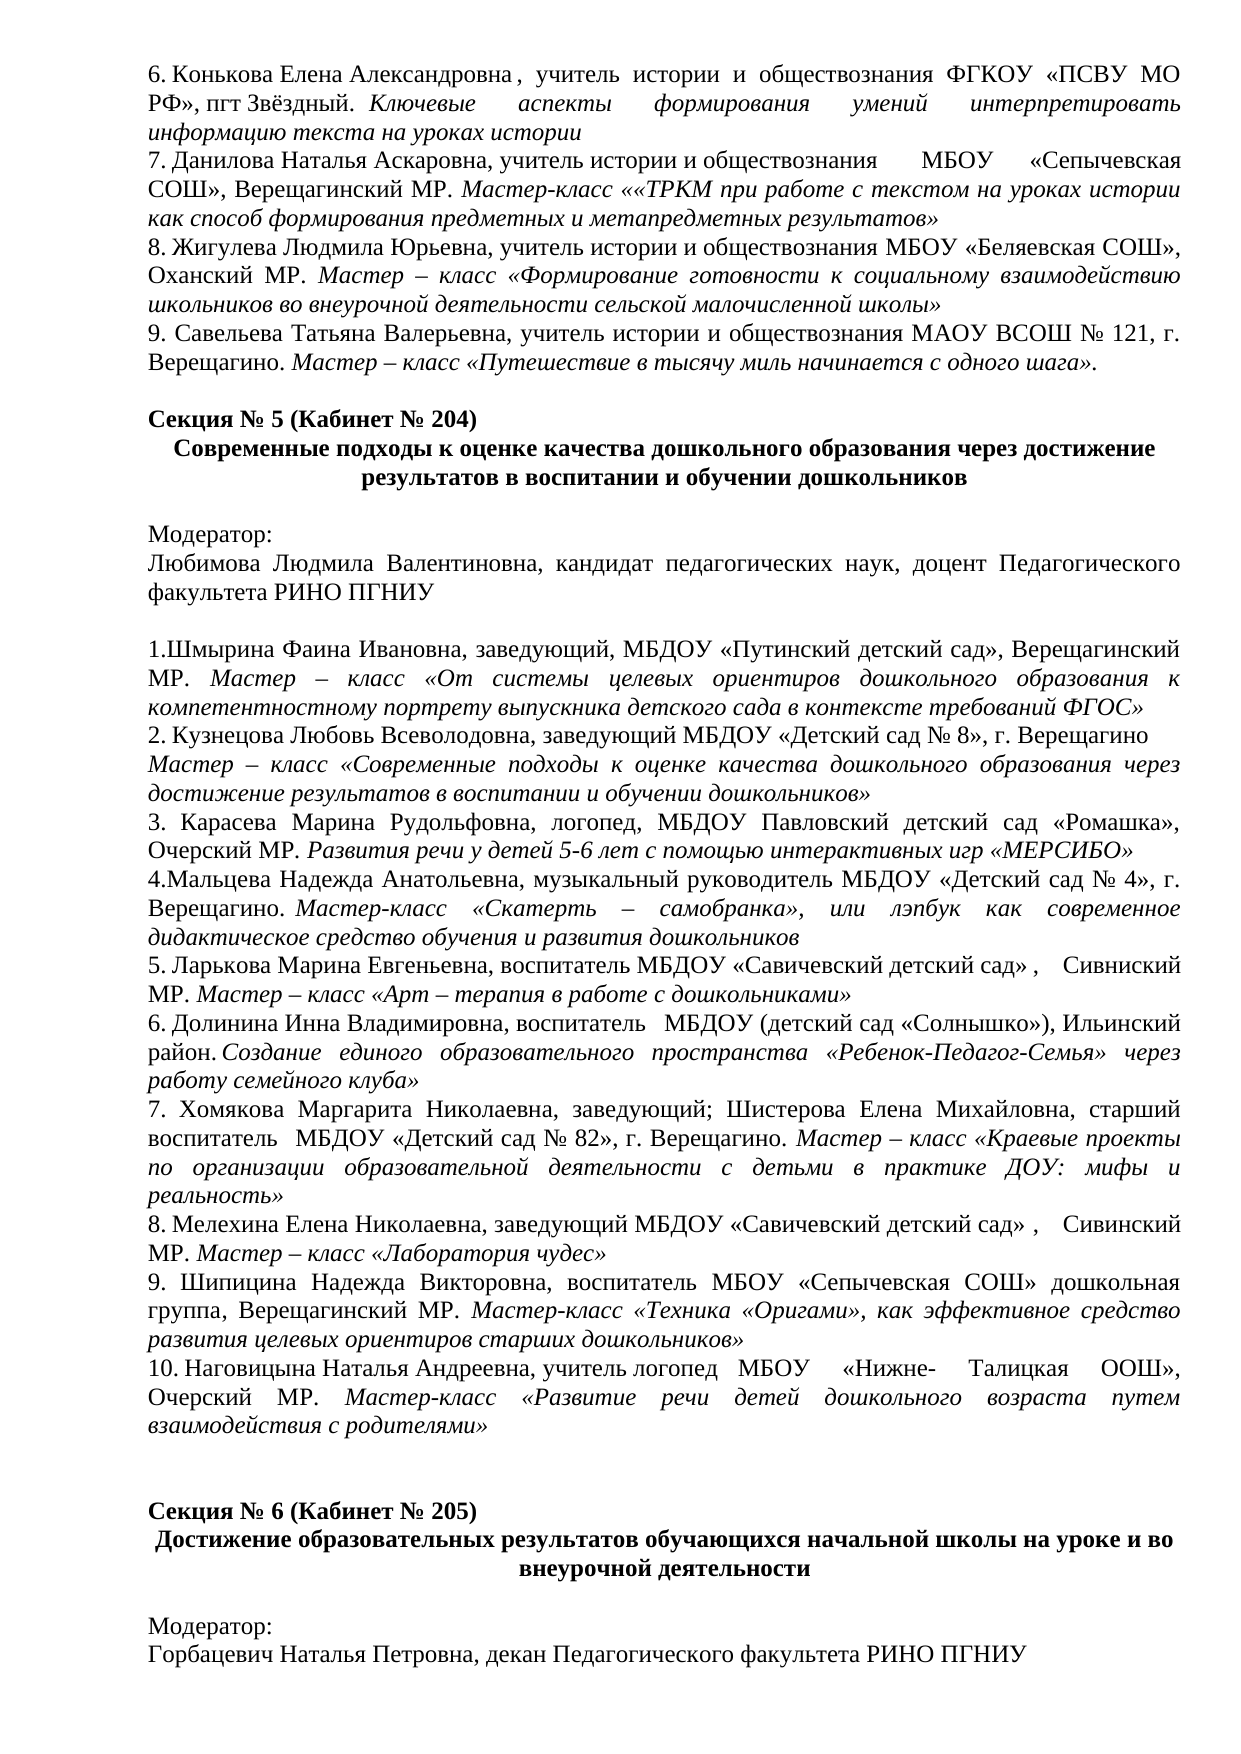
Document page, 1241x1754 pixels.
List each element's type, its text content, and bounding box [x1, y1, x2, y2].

text Секция № 6 (Кабинет № 205) [148, 1496, 1181, 1524]
text Достижение образовательных результатов обучающихся начальной школы на уроке и во внеурочной деятельности [148, 1524, 1181, 1582]
text 10. Наговицына Наталья Андреевна, учитель логопед МБОУ «Нижне- Талицкая ООШ», Очерский МР. Мастер-класс «Развитие речи детей дошкольного возраста путем взаимодействия с родителями» [148, 1353, 1181, 1439]
text 8. Мелехина Елена Николаевна, заведующий МБДОУ «Савичевский детский сад» , Сивинский МР. Мастер – класс «Лаборатория чудес» [148, 1209, 1181, 1267]
text 7. Хомякова Маргарита Николаевна, заведующий; Шистерова Елена Михайловна, старший воспитатель МБДОУ «Детский сад № 82», г. Верещагино. Мастер – класс «Краевые проекты по организации образовательной деятельности с детьми в практике ДОУ: мифы и реальность» [148, 1094, 1181, 1209]
text 6. Долинина Инна Владимировна, воспитатель МБДОУ (детский сад «Солнышко»), Ильинский район. Создание единого образовательного пространства «Ребенок-Педагог-Семья» через работу семейного клуба» [148, 1008, 1181, 1094]
text 6. Конькова Елена Александровна , учитель истории и обществознания ФГКОУ «ПСВУ МО РФ», пгт Звёздный. Ключевые аспекты формирования умений интерпретировать информацию текста на уроках истории [148, 59, 1181, 145]
text Модератор: [148, 1611, 1181, 1639]
text 7. Данилова Наталья Аскаровна, учитель истории и обществознания МБОУ «Сепычевская СОШ», Верещагинский МР. Мастер-класс ««ТРКМ при работе с текстом на уроках истории как способ формирования предметных и метапредметных результатов» [148, 145, 1181, 232]
text 3. Карасева Марина Рудольфовна, логопед, МБДОУ Павловский детский сад «Ромашка», Очерский МР. Развития речи у детей 5-6 лет с помощью интерактивных игр «МЕРСИБО» [148, 807, 1181, 864]
text Любимова Людмила Валентиновна, кандидат педагогических наук, доцент Педагогического факультета РИНО ПГНИУ [148, 548, 1181, 605]
text 2. Кузнецова Любовь Всеволодовна, заведующий МБДОУ «Детский сад № 8», г. Верещагино [148, 720, 1181, 749]
text Горбацевич Наталья Петровна, декан Педагогического факультета РИНО ПГНИУ [148, 1639, 1181, 1668]
text Модератор: [148, 519, 1181, 548]
text Мастер – класс «Современные подходы к оценке качества дошкольного образования через достижение результатов в воспитании и обучении дошкольников» [148, 749, 1181, 807]
text 8. Жигулева Людмила Юрьевна, учитель истории и обществознания МБОУ «Беляевская СОШ», Оханский МР. Мастер – класс «Формирование готовности к социальному взаимодействию школьников во внеурочной деятельности сельской малочисленной школы» [148, 232, 1181, 318]
text Секция № 5 (Кабинет № 204) [148, 404, 1181, 433]
text 9. Шипицина Надежда Викторовна, воспитатель МБОУ «Сепычевская СОШ» дошкольная группа , Верещагинский МР. Мастер-класс «Техника «Оригами», как эффективное средство развития целевых ориентиров старших дошкольников» [148, 1267, 1181, 1353]
text 1.Шмырина Фаина Ивановна, заведующий, МБДОУ «Путинский детский сад», Верещагинский МР. Мастер – класс «От системы целевых ориентиров дошкольного образования к компетентностному портрету выпускника детского сада в контексте требований ФГОС» [148, 634, 1181, 720]
text Современные подходы к оценке качества дошкольного образования через достижение результатов в воспитании и обучении дошкольников [148, 433, 1181, 490]
text 9. Савельева Татьяна Валерьевна, учитель истории и обществознания МАОУ ВСОШ № 121, г. Верещагино. Мастер – класс «Путешествие в тысячу миль начинается с одного шага». [148, 318, 1181, 375]
text 4.Мальцева Надежда Анатольевна, музыкальный руководитель МБДОУ «Детский сад № 4», г. Верещагино. Мастер-класс «Скатерть – самобранка», или лэпбук как современное дидактическое средство обучения и развития дошкольников [148, 864, 1181, 950]
text 5. Ларькова Марина Евгеньевна, воспитатель МБДОУ «Савичевский детский сад» , Сивниский МР. Мастер – класс «Арт – терапия в работе с дошкольниками» [148, 950, 1181, 1008]
